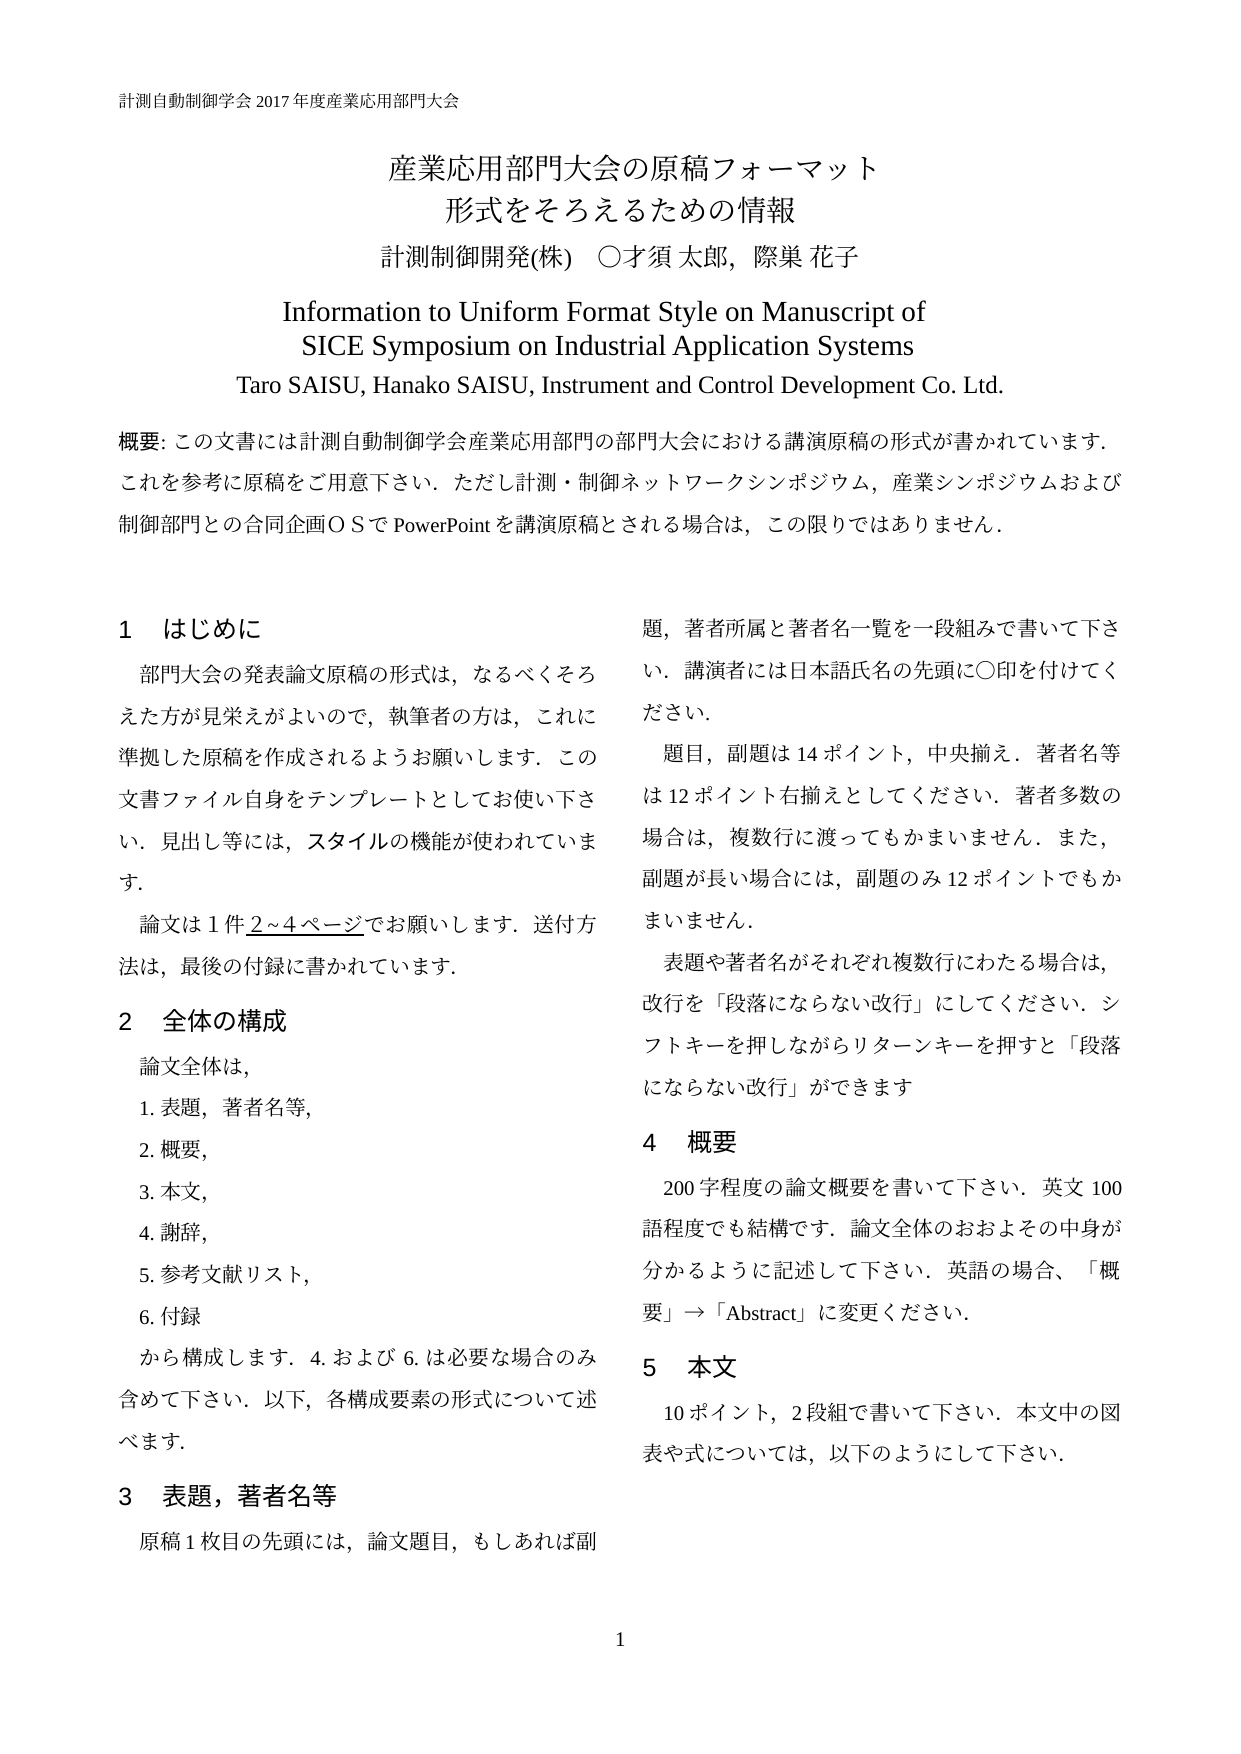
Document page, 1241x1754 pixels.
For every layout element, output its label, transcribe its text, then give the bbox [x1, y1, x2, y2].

list 参考文献リスト， [139, 1253, 598, 1294]
text 論文全体は， [118, 1044, 598, 1086]
title 産業応用部門大会の原稿フォーマット 形式をそろえるための情報 [118, 146, 1122, 229]
text 10ポイント，2段組で書いて下さい．本文中の図表や式については，以下のようにして下さい． [642, 1390, 1122, 1473]
text 原稿1枚目の先頭には，論文題目，もしあれば副題，著者所属と著者名一覧を一段組みで書いて下さい．講演者には日本語氏名の先頭に○印を付けてください. [118, 1519, 598, 1561]
text 論文は１件２~４ページでお願いします．送付方法は，最後の付録に書かれています． [118, 903, 598, 986]
text 計測制御開発(株) ○才須 太郎，際巣 花子 [118, 238, 1122, 273]
text から構成します．4. および 6. は必要な場合のみ含めて下さい．以下，各構成要素の形式について述べます． [118, 1336, 598, 1461]
text Taro SAISU, Hanako SAISU, Instrument and Control Development Co. Ltd. [118, 370, 1122, 398]
subtitle 概要 [642, 1119, 1122, 1161]
list 概要， [139, 1128, 598, 1169]
text 原稿1枚目の先頭には，論文題目，もしあれば副題，著者所属と著者名一覧を一段組みで書いて下さい．講演者には日本語氏名の先頭に○印を付けてください. [642, 607, 1122, 732]
list 表題，著者名等， [139, 1086, 598, 1128]
text 題目，副題は14ポイント，中央揃え．著者名等は12ポイント右揃えとしてください．著者多数の場合は，複数行に渡ってもかまいません．また，副題が長い場合には，副題のみ12ポイントでもかまいません． [642, 732, 1122, 940]
list 謝辞， [139, 1211, 598, 1253]
text 概要: この文書には計測自動制御学会産業応用部門の部門大会における講演原稿の形式が書かれています．これを参考に原稿をご用意下さい．ただし計測・制御ネットワークシンポジウム，産業シンポジウムおよび制御部門との合同企画ＯＳでPowerPointを講演原稿とされる場合は，この限りではありません． [118, 419, 1122, 544]
text 部門大会の発表論文原稿の形式は，なるべくそろえた方が見栄えがよいので，執筆者の方は，これに準拠した原稿を作成されるようお願いします．この文書ファイル自身をテンプレートとしてお使い下さい．見出し等には，スタイルの機能が使われています． [118, 653, 598, 903]
text Information to Uniform Format Style on Manuscript of SICE Symposium on Industrial Application Systems [118, 294, 1097, 361]
list 本文， [139, 1169, 598, 1211]
list 付録 [139, 1294, 598, 1336]
subtitle はじめに [118, 607, 598, 648]
subtitle 表題，著者名等 [118, 1473, 598, 1515]
text 200字程度の論文概要を書いて下さい．英文100語程度でも結構です．論文全体のおおよその中身が分かるように記述して下さい．英語の場合、「概要」→「Abstract」に変更ください． [642, 1165, 1122, 1332]
subtitle 全体の構成 [118, 998, 598, 1040]
text 表題や著者名がそれぞれ複数行にわたる場合は，改行を「段落にならない改行」にしてください．シフトキーを押しながらリターンキーを押すと「段落にならない改行」ができます [642, 940, 1122, 1107]
subtitle 本文 [642, 1344, 1122, 1386]
